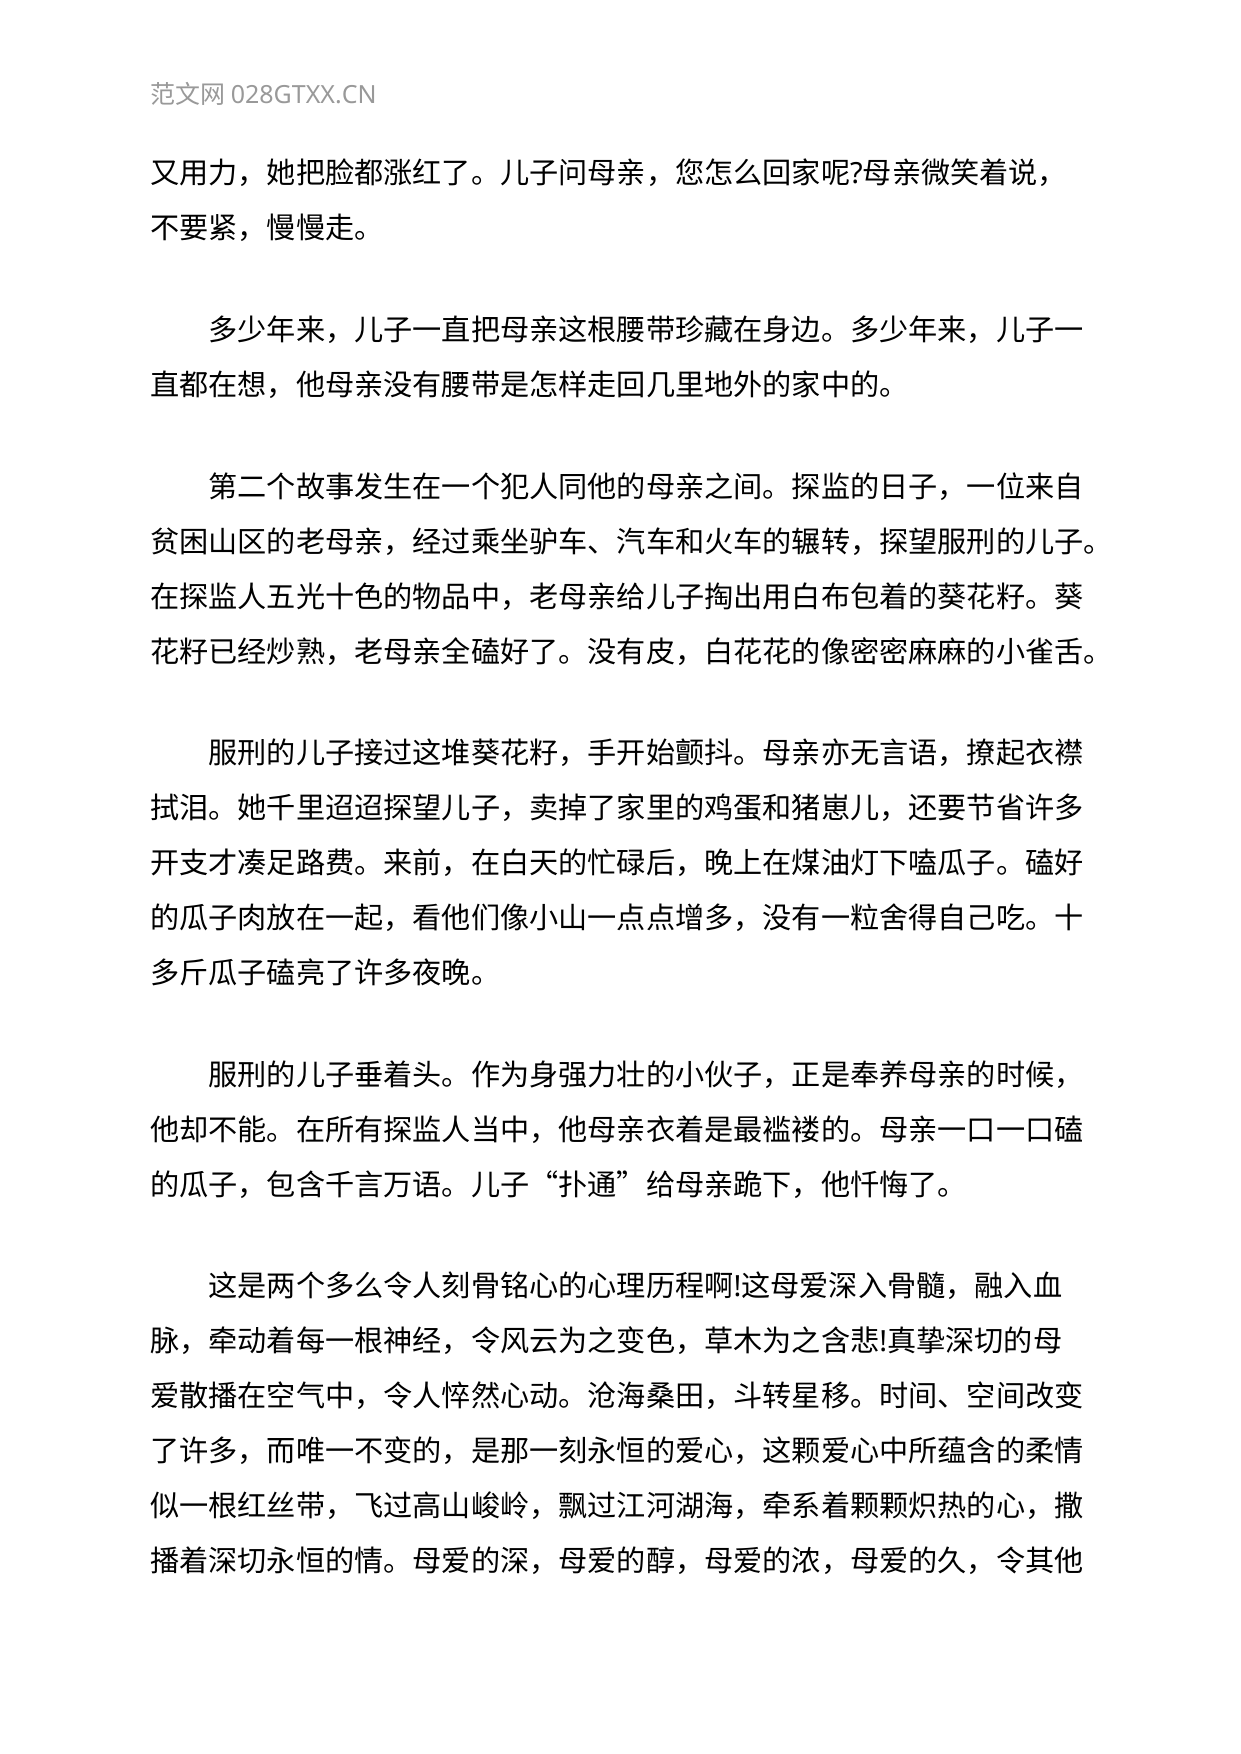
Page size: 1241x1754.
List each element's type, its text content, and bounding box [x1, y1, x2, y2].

text 第二个故事发生在一个犯人同他的母亲之间。探监的日子，一位来自贫困山区的老母亲，经过乘坐驴车、汽车和火车的辗转，探望服刑的儿子。在探监人五光十色的物品中，老母亲给儿子掏出用白布包着的葵花籽。葵花籽已经炒熟，老母亲全磕好了。没有皮，白花花的像密密麻麻的小雀舌。 [150, 463, 1090, 670]
text 服刑的儿子接过这堆葵花籽，手开始颤抖。母亲亦无言语，撩起衣襟拭泪。她千里迢迢探望儿子，卖掉了家里的鸡蛋和猪崽儿，还要节省许多开支才凑足路费。来前，在白天的忙碌后，晚上在煤油灯下嗑瓜子。磕好的瓜子肉放在一起，看他们像小山一点点增多，没有一粒舍得自己吃。十多斤瓜子磕亮了许多夜晚。 [150, 730, 1090, 992]
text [150, 1263, 1090, 1580]
text 多少年来，儿子一直把母亲这根腰带珍藏在身边。多少年来，儿子一直都在想，他母亲没有腰带是怎样走回几里地外的家中的。 [150, 307, 1090, 404]
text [150, 150, 1090, 247]
text 服刑的儿子垂着头。作为身强力壮的小伙子，正是奉养母亲的时候，他却不能。在所有探监人当中，他母亲衣着是最褴褛的。母亲一口一口磕的瓜子，包含千言万语。儿子“扑通”给母亲跪下，他忏悔了。 [150, 1051, 1090, 1203]
